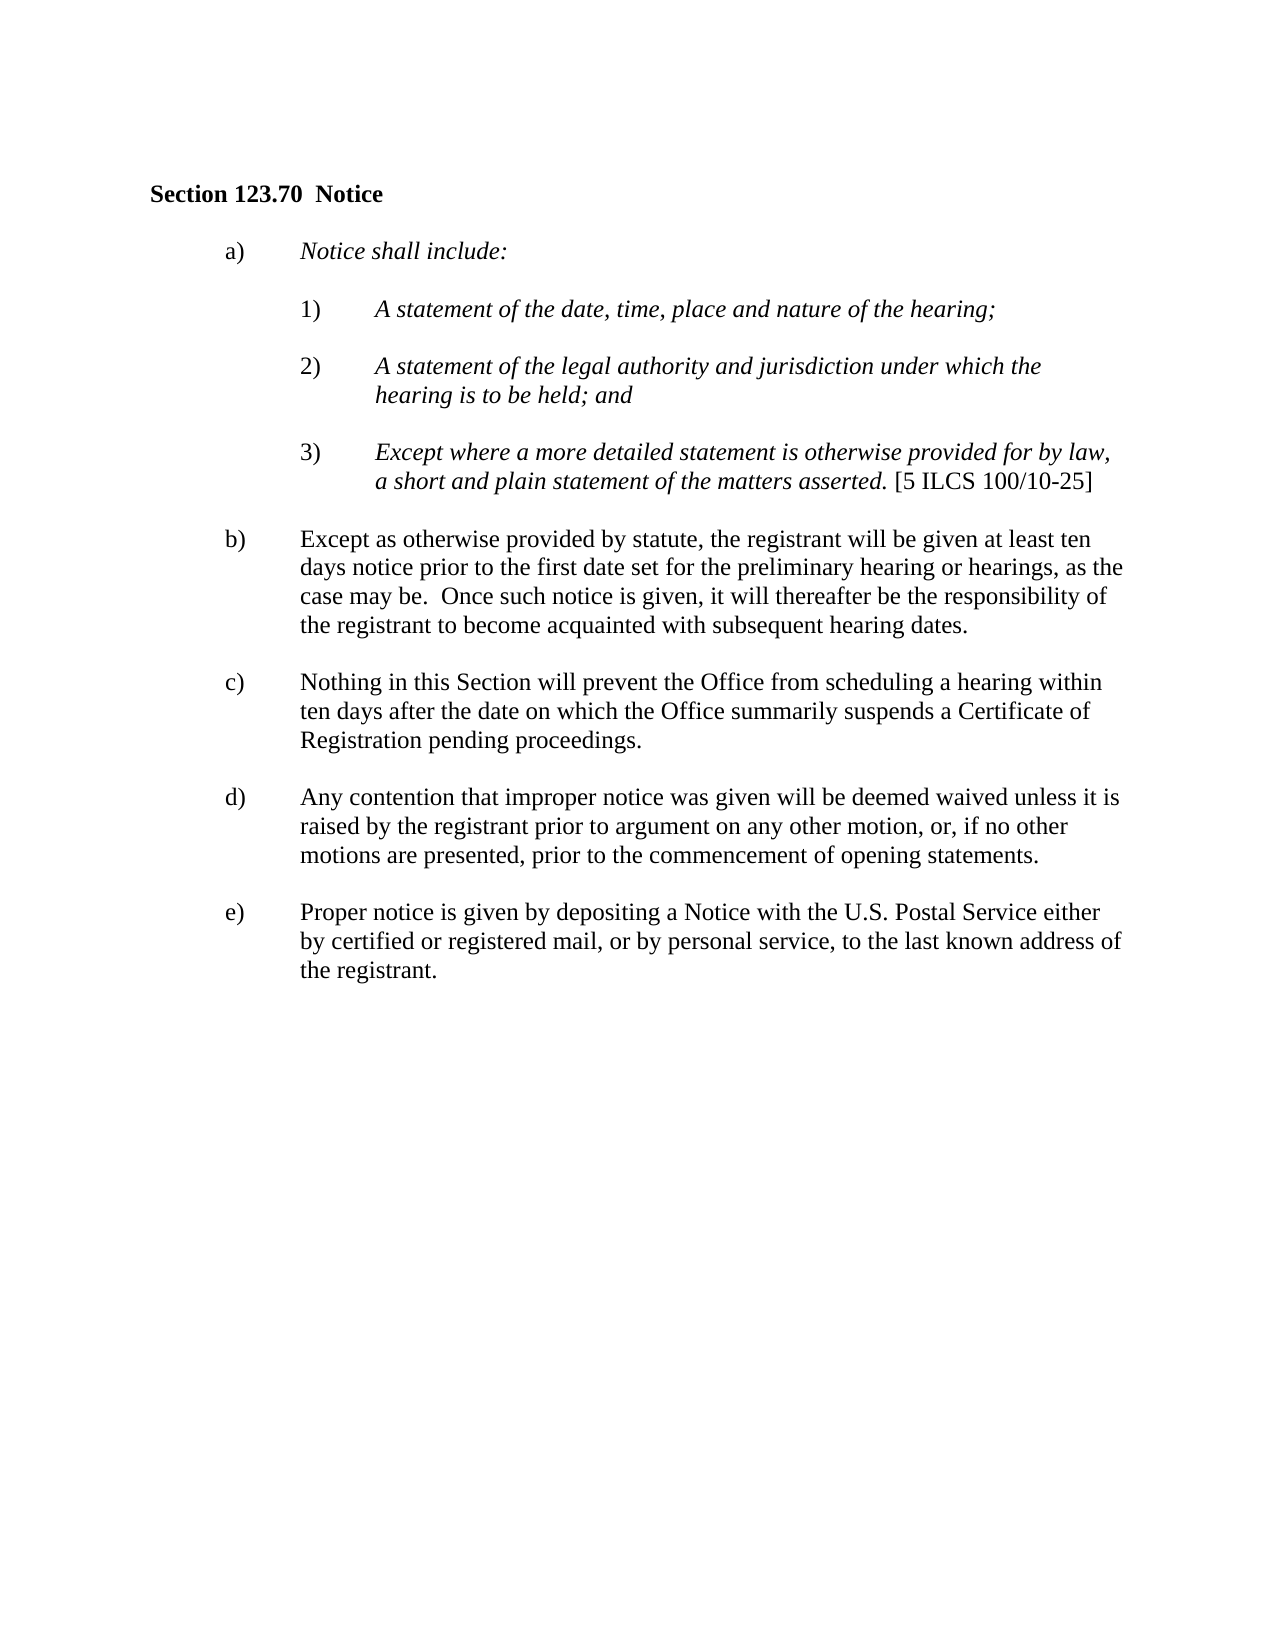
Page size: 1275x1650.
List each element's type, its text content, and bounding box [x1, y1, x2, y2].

text b) Except as otherwise provided by statute, the registrant will be given at least ten days notice prior to the first date set for the preliminary hearing or hearings, as the case may be. Once such notice is given, it will thereafter be the responsibility of the registrant to become acquainted with subsequent hearing dates. [225, 524, 1125, 639]
text d) Any contention that improper notice was given will be deemed waived unless it is raised by the registrant prior to argument on any other motion, or, if no other motions are presented, prior to the commencement of opening statements. [225, 782, 1125, 869]
text c) Nothing in this Section will prevent the Office from scheduling a hearing within ten days after the date on which the Office summarily suspends a Certificate of Registration pending proceedings. [225, 667, 1125, 754]
text 1) A statement of the date, time, place and nature of the hearing; [300, 294, 1125, 322]
text a) Notice shall include: [225, 236, 1125, 265]
text e) Proper notice is given by depositing a Notice with the U.S. Postal Service either by certified or registered mail, or by personal service, to the last known address of the registrant. [225, 897, 1125, 984]
text 3) Except where a more detailed statement is otherwise provided for by law, a short and plain statement of the matters asserted. [5 ILCS 100/10-25] [300, 437, 1125, 495]
text 2) A statement of the legal authority and jurisdiction under which the hearing is to be held; and [300, 351, 1125, 409]
text Section 123.70 Notice [150, 179, 1125, 207]
